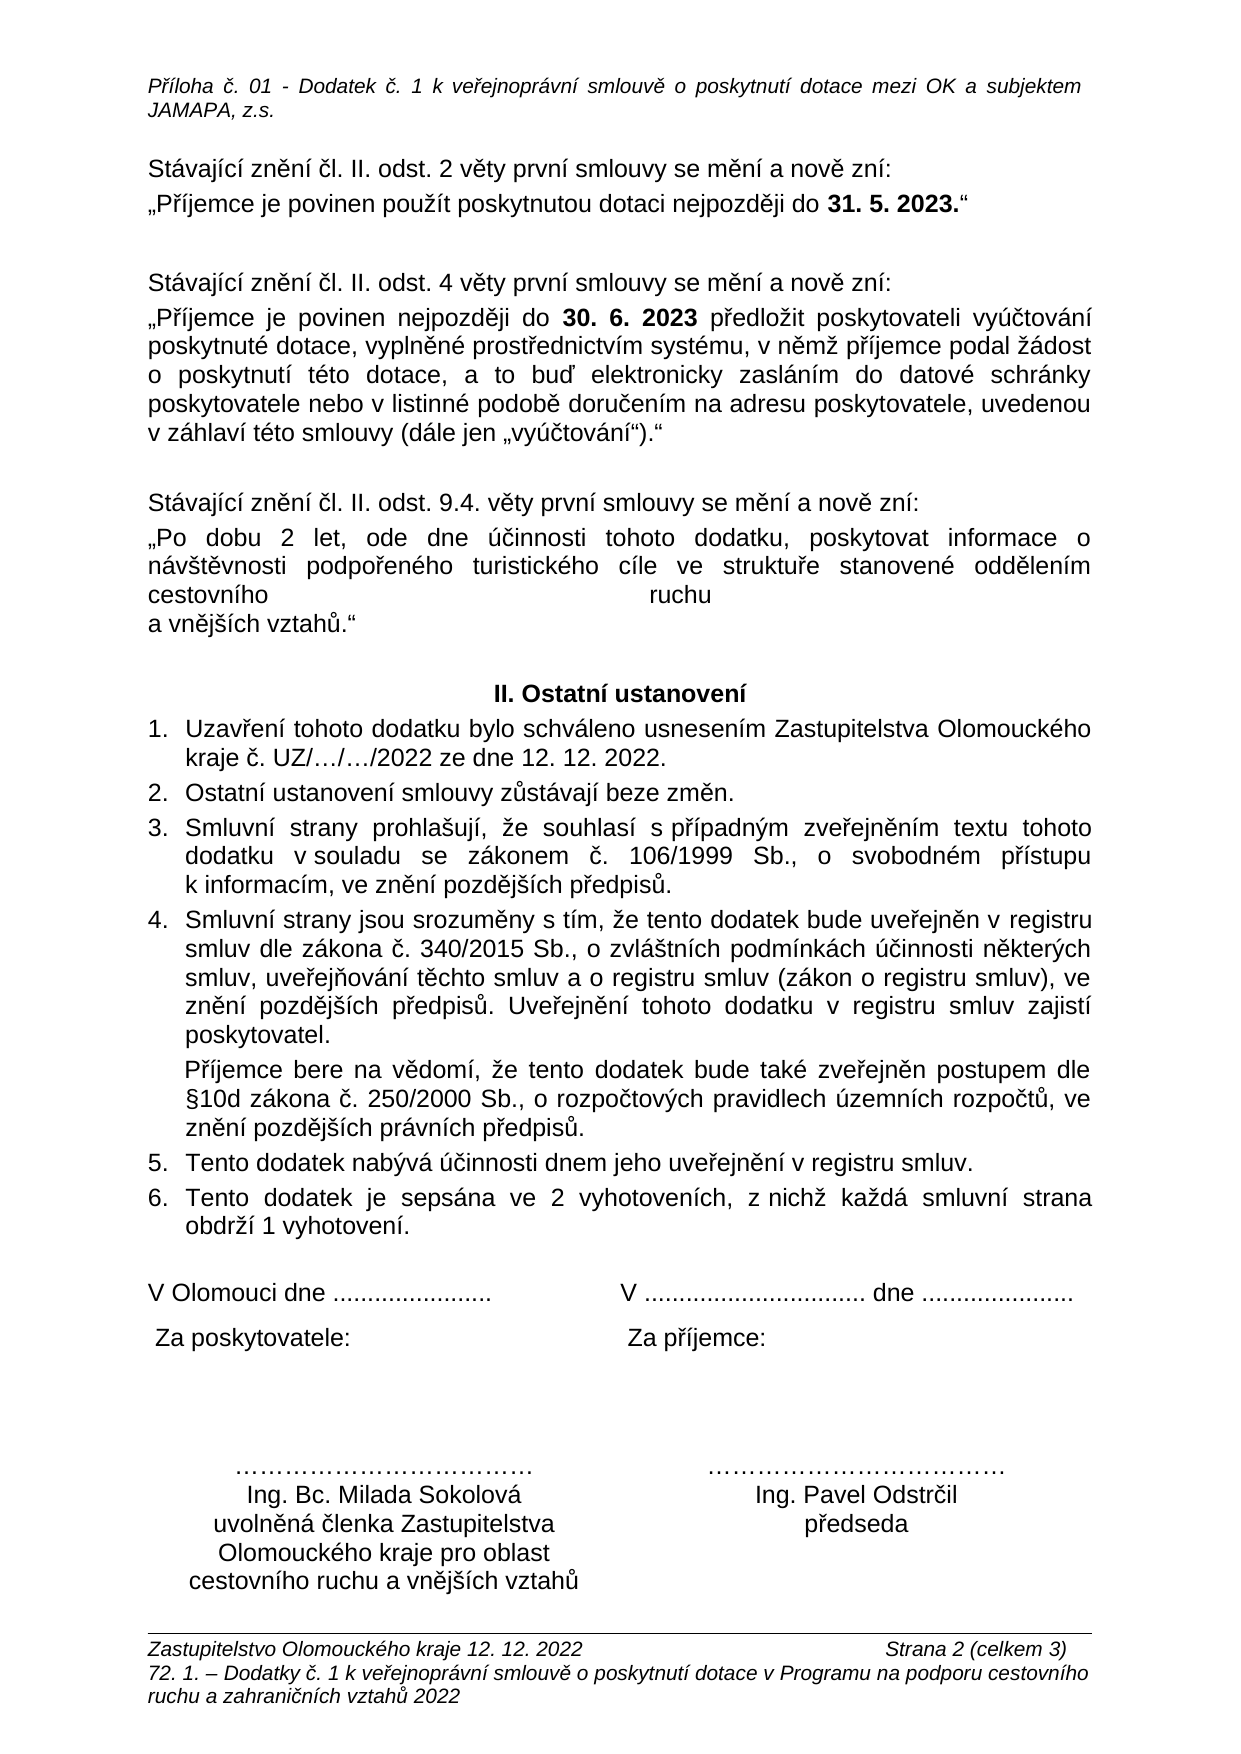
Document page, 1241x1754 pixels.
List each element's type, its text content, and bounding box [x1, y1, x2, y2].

text V Olomouci dne ....................... V ................................ dne ...................... [148, 1277, 1092, 1306]
list Smluvní strany jsou srozuměny s tím, že tento dodatek bude uveřejněn v registru smluv dle zákona č. 340/2015 Sb., o zvláštních podmínkách účinnosti některých smluv, uveřejňování těchto smluv a o registru smluv (zákon o registru smluv), ve znění pozdějších předpisů. Uveřejnění tohoto dodatku v registru smluv zajistí poskytovatel. [148, 905, 1092, 1049]
table_cell ……………………………… Ing. Bc. Milada Sokolová uvolněná členka Zastupitelstva Olomouckého kraje pro oblast cestovního ruchu a vnějších vztahů [148, 1389, 620, 1595]
text II. Ostatní ustanovení [148, 679, 1092, 707]
list Uzavření tohoto dodatku bylo schváleno usnesením Zastupitelstva Olomouckého kraje č. UZ/…/…/2022 ze dne 12. 12. 2022. [148, 714, 1092, 771]
table_cell ……………………………… Ing. Pavel Odstrčil předseda [620, 1389, 1092, 1595]
text Stávající znění čl. II. odst. 4 věty první smlouvy se mění a nově zní: [148, 267, 1092, 296]
list Tento dodatek nabývá účinnosti dnem jeho uveřejnění v registru smluv. [148, 1147, 1092, 1176]
text „Po dobu 2 let, ode dne účinnosti tohoto dodatku, poskytovat informace o návštěvnosti podpořeného turistického cíle ve struktuře stanovené oddělením cestovního ruchu a vnějších vztahů.“ [148, 522, 1092, 637]
text Stávající znění čl. II. odst. 2 věty první smlouvy se mění a nově zní: [148, 154, 1092, 183]
list Ostatní ustanovení smlouvy zůstávají beze změn. [148, 777, 1092, 806]
text Stávající znění čl. II. odst. 9.4. věty první smlouvy se mění a nově zní: [148, 487, 1092, 516]
table_header Za poskytovatele: [148, 1319, 620, 1389]
list Smluvní strany prohlašují, že souhlasí s případným zveřejněním textu tohoto dodatku v souladu se zákonem č. 106/1999 Sb., o svobodném přístupu k informacím, ve znění pozdějších předpisů. [148, 812, 1092, 899]
list Tento dodatek je sepsána ve 2 vyhotoveních, z nichž každá smluvní strana obdrží 1 vyhotovení. [148, 1182, 1092, 1240]
text „Příjemce je povinen nejpozději do 30. 6. 2023 předložit poskytovateli vyúčtování poskytnuté dotace, vyplněné prostřednictvím systému, v němž příjemce podal žádost o poskytnutí této dotace, a to buď elektronicky zasláním do datové schránky poskytovatele nebo v listinné podobě doručením na adresu poskytovatele, uvedenou v záhlaví této smlouvy (dále jen „vyúčtování“).“ [148, 302, 1092, 446]
text „Příjemce je povinen použít poskytnutou dotaci nejpozději do 31. 5. 2023.“ [148, 189, 1092, 218]
table_header Za příjemce: [620, 1319, 1092, 1389]
list Příjemce bere na vědomí, že tento dodatek bude také zveřejněn postupem dle §10d zákona č. 250/2000 Sb., o rozpočtových pravidlech územních rozpočtů, ve znění pozdějších právních předpisů. [184, 1055, 1092, 1141]
